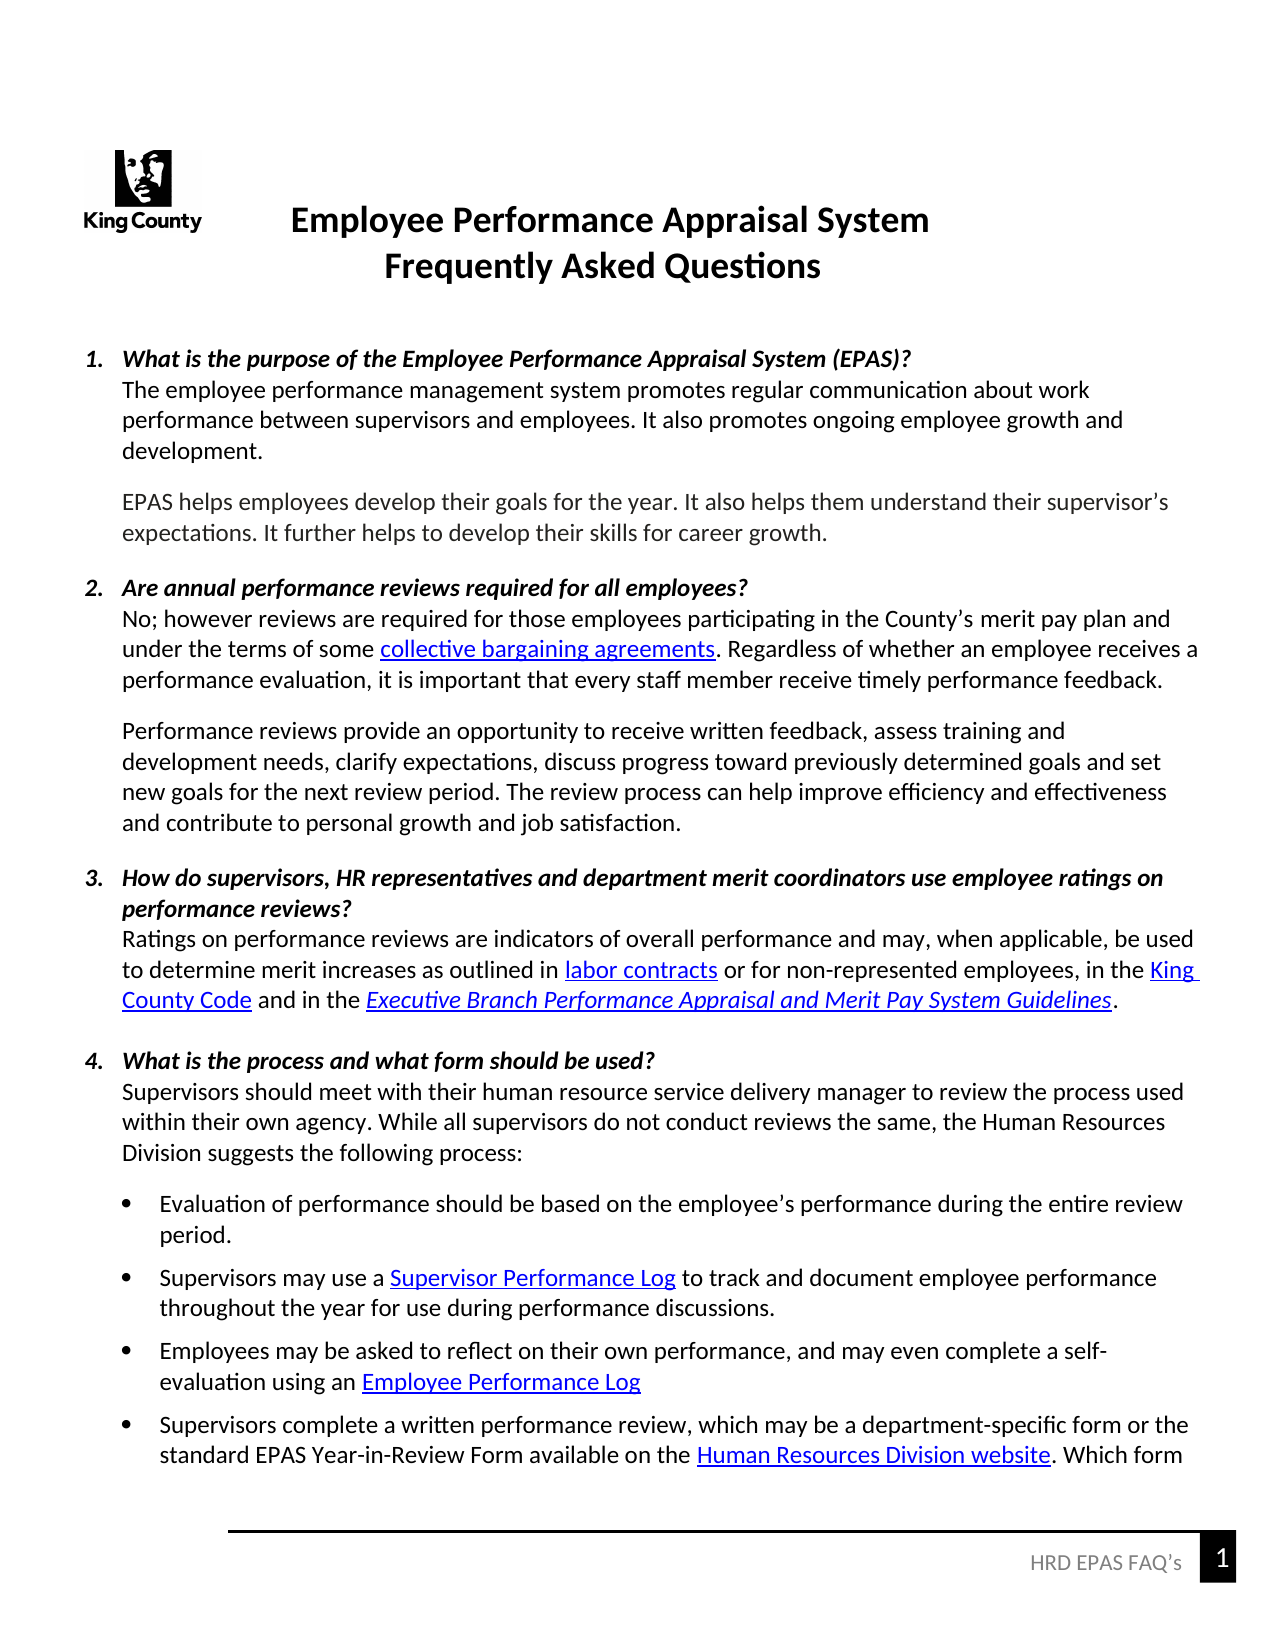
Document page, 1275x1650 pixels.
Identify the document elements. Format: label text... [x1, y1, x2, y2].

list Evaluation of performance should be based on the employee’s performance during the entire review period. [122, 1188, 1200, 1249]
text Supervisors should meet with their human resource service delivery manager to review the process used within their own agency. While all supervisors do not conduct reviews the same, the Human Resources Division suggests the following process: [122, 1076, 1200, 1167]
list Employees may be asked to reflect on their own performance, and may even complete a self-evaluation using an Employee Performance Log [122, 1335, 1200, 1396]
list What is the process and what form should be used? [84, 1045, 1200, 1076]
picture [84, 150, 202, 233]
text Ratings on performance reviews are indicators of overall performance and may, when applicable, be used to determine merit increases as outlined in labor contracts or for non-represented employees, in the King County Code and in the Executive Branch Performance Appraisal and Merit Pay System Guidelines. [122, 923, 1200, 1015]
text Performance reviews provide an opportunity to receive written feedback, assess training and development needs, clarify expectations, discuss progress toward previously determined goals and set new goals for the next review period. The review process can help improve efficiency and effectiveness and contribute to personal growth and job satisfaction. [122, 715, 1200, 837]
text Employee Performance Appraisal System Frequently Asked Questions [84, 150, 1200, 288]
list What is the purpose of the Employee Performance Appraisal System (EPAS)? [84, 343, 1200, 374]
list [122, 1409, 1200, 1470]
list How do supervisors, HR representatives and department merit coordinators use employee ratings on performance reviews? [84, 862, 1200, 923]
text The employee performance management system promotes regular communication about work performance between supervisors and employees. It also promotes ongoing employee growth and development. [122, 374, 1200, 465]
list Are annual performance reviews required for all employees? [84, 572, 1200, 603]
list Supervisors may use a Supervisor Performance Log to track and document employee performance throughout the year for use during performance discussions. [122, 1262, 1200, 1323]
text No; however reviews are required for those employees participating in the County’s merit pay plan and under the terms of some collective bargaining agreements. Regardless of whether an employee receives a performance evaluation, it is important that every staff member receive timely performance feedback. [122, 603, 1200, 694]
text EPAS helps employees develop their goals for the year. It also helps them understand their supervisor’s expectations. It further helps to develop their skills for career growth. [122, 486, 1200, 547]
